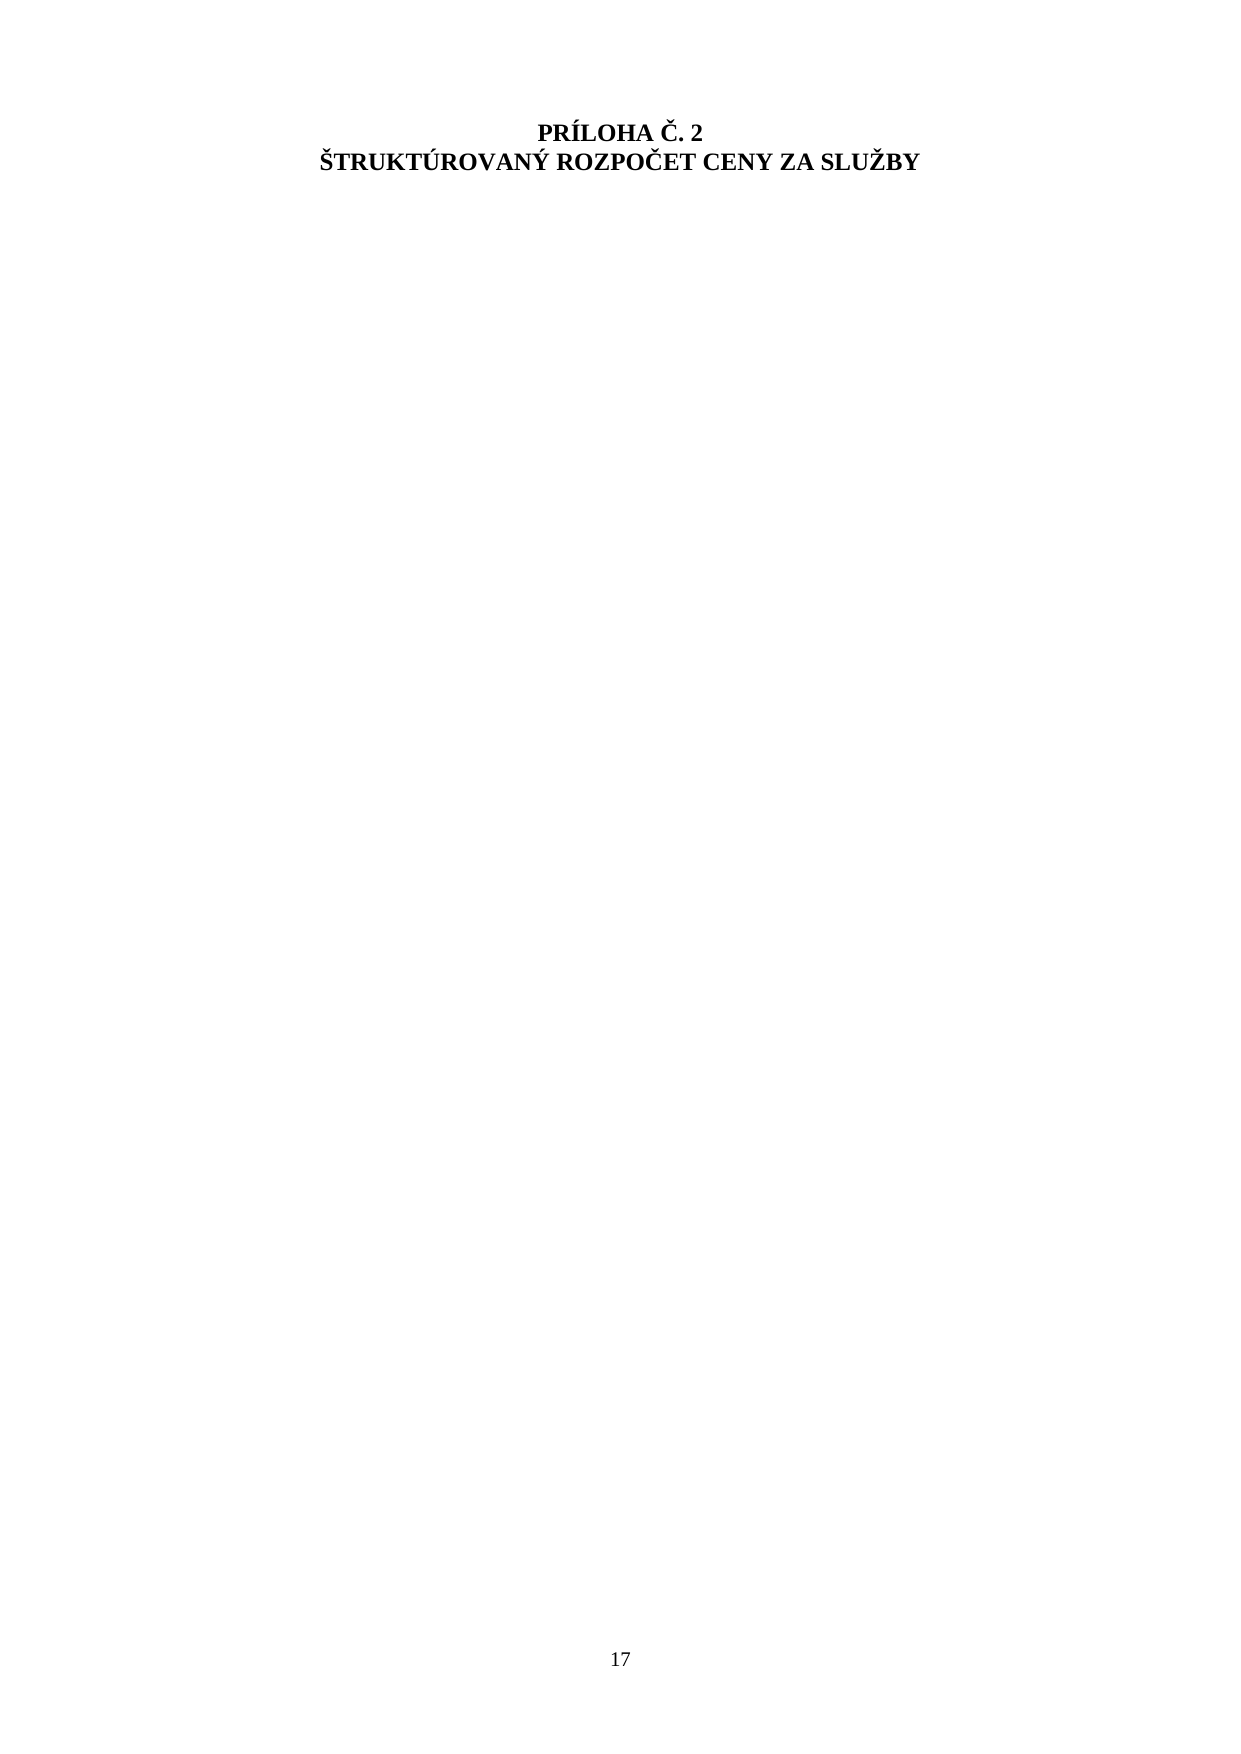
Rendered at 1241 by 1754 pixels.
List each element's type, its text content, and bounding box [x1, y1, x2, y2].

text ŠTRUKTÚROVANÝ ROZPOČET CENY ZA SLUŽBY [148, 147, 1092, 176]
text PRÍLOHA Č. 2 [148, 118, 1092, 147]
